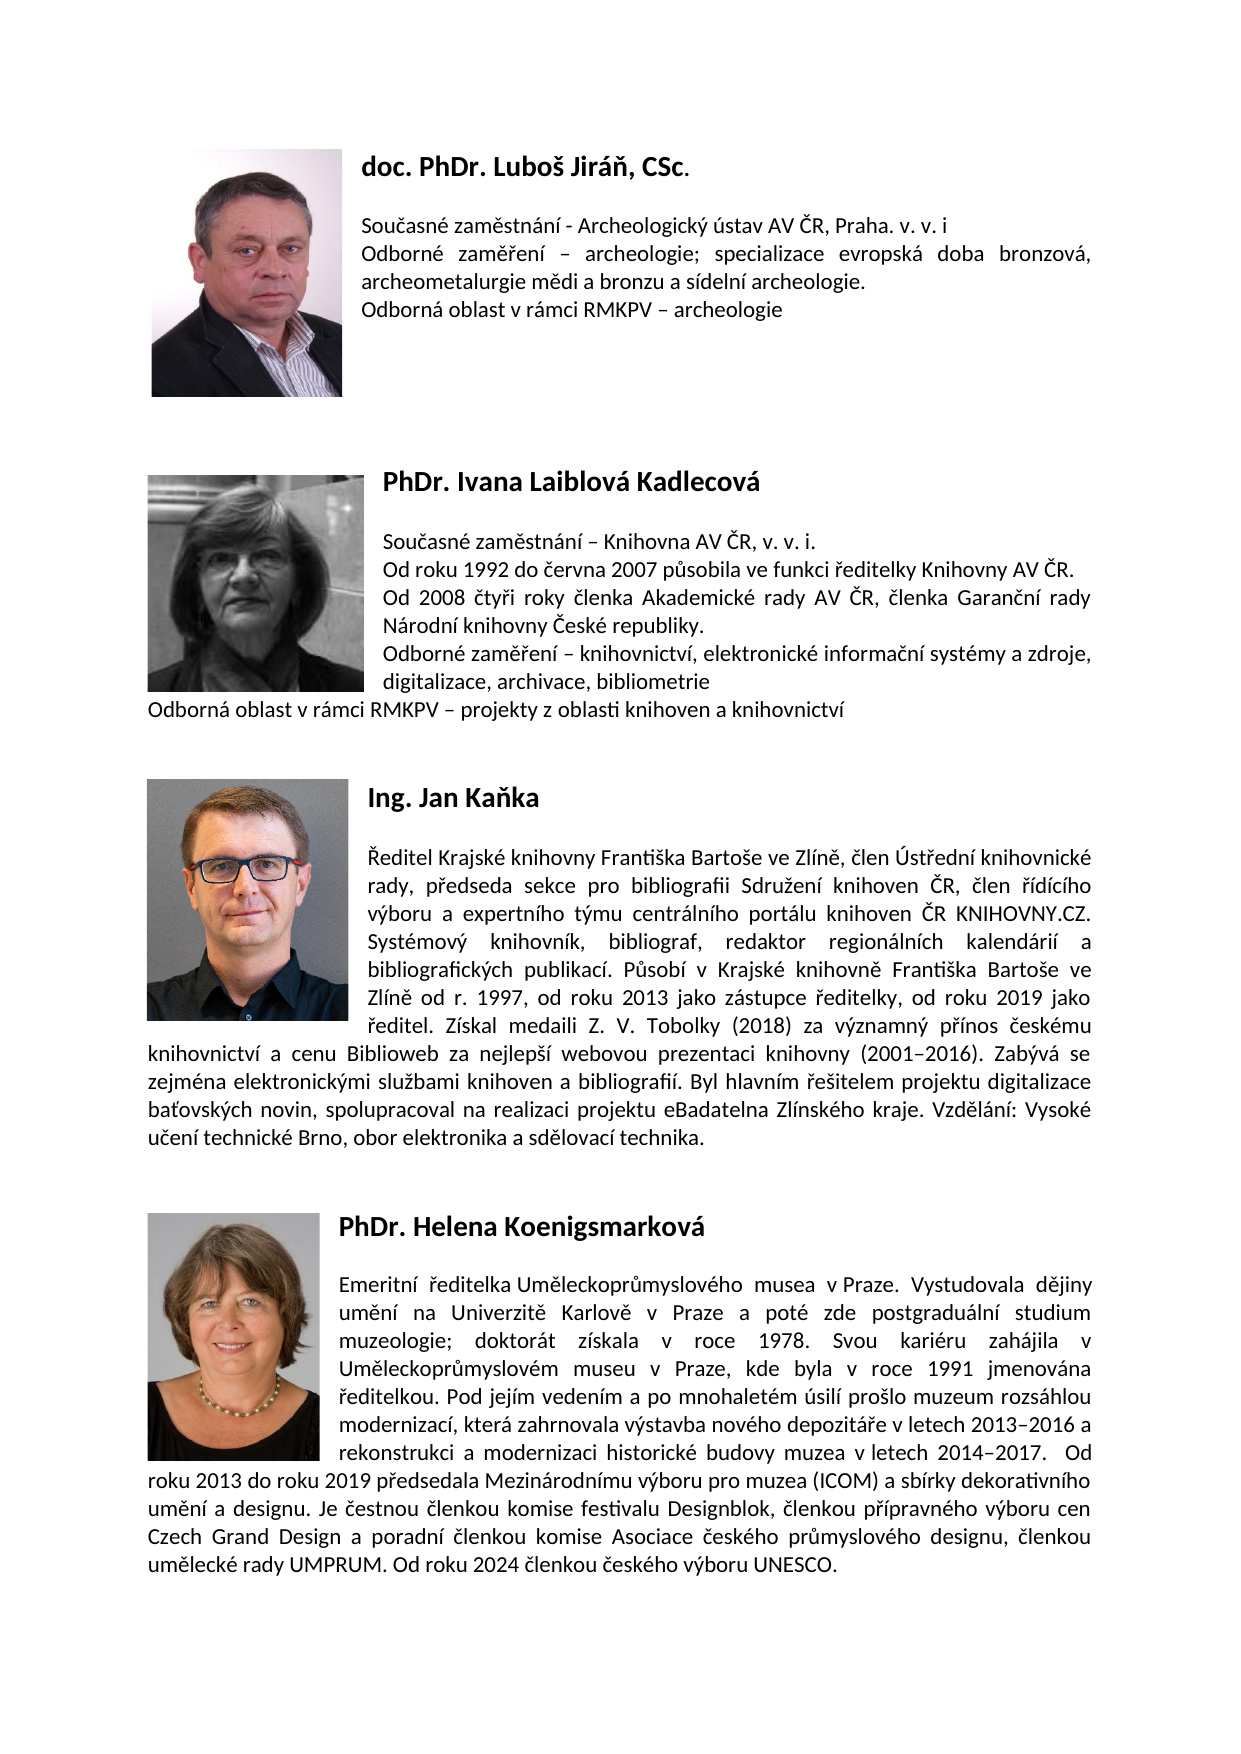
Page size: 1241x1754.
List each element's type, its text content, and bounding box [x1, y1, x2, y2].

picture [147, 475, 364, 692]
picture [146, 779, 349, 1021]
text Odborná oblast v rámci RMKPV – archeologie [343, 295, 1093, 323]
text Odborná oblast v rámci RMKPV – projekty z oblasti knihoven a knihovnictví [148, 695, 1093, 723]
text Ing. Jan Kaňka [349, 779, 1093, 815]
text Od roku 1992 do června 2007 působila ve funkci ředitelky Knihovny AV ČR. [364, 555, 1093, 583]
text Odborné zaměření – knihovnictví, elektronické informační systémy a zdroje, digitalizace, archivace, bibliometrie [148, 639, 1093, 695]
text Ředitel Krajské knihovny Františka Bartoše ve Zlíně, člen Ústřední knihovnické rady, předseda sekce pro bibliografii Sdružení knihoven ČR, člen řídícího výboru a expertního týmu centrálního portálu knihoven ČR KNIHOVNY.CZ. Systémový knihovník, bibliograf, redaktor regionálních kalendárií a bibliografických publikací. Působí v Krajské knihovně Františka Bartoše ve Zlíně od r. 1997, od roku 2013 jako zástupce ředitelky, od roku 2019 jako ředitel. Získal medaili Z. V. Tobolky (2018) za významný přínos českému knihovnictví a cenu Biblioweb za nejlepší webovou prezentaci knihovny (2001–2016). Zabývá se zejména elektronickými službami knihoven a bibliografií. Byl hlavním řešitelem projektu digitalizace baťovských novin, spolupracoval na realizaci projektu eBadatelna Zlínského kraje. Vzdělání: Vysoké učení technické Brno, obor elektronika a sdělovací technika. [148, 843, 1093, 1151]
text Současné zaměstnání - Archeologický ústav AV ČR, Praha. v. v. i [343, 211, 1093, 239]
text PhDr. Helena Koenigsmarková [148, 1208, 1093, 1243]
picture [151, 149, 343, 397]
text PhDr. Ivana Laiblová Kadlecová [148, 463, 1093, 499]
picture [147, 1213, 320, 1461]
text Současné zaměstnání – Knihovna AV ČR, v. v. i. [364, 527, 1093, 555]
text Emeritní ředitelka Uměleckoprůmyslového musea v Praze. Vystudovala dějiny umění na Univerzitě Karlově v Praze a poté zde postgraduální studium muzeologie; doktorát získala v roce 1978. Svou kariéru zahájila v Uměleckoprůmyslovém museu v Praze, kde byla v roce 1991 jmenována ředitelkou. Pod jejím vedením a po mnohaletém úsilí prošlo muzeum rozsáhlou modernizací, která zahrnovala výstavba nového depozitáře v letech 2013–2016 a rekonstrukci a modernizaci historické budovy muzea v letech 2014–2017. Od roku 2013 do roku 2019 předsedala Mezinárodnímu výboru pro muzea (ICOM) a sbírky dekorativního umění a designu. Je čestnou členkou komise festivalu Designblok, členkou přípravného výboru cen Czech Grand Design a poradní členkou komise Asociace českého průmyslového designu, členkou umělecké rady UMPRUM. Od roku 2024 členkou českého výboru UNESCO. [148, 1270, 1093, 1578]
text Odborné zaměření – archeologie; specializace evropská doba bronzová, archeometalurgie mědi a bronzu a sídelní archeologie. [343, 239, 1093, 295]
text doc. PhDr. Luboš Jiráň, CSc. [148, 148, 1093, 183]
text Od 2008 čtyři roky členka Akademické rady AV ČR, členka Garanční rady Národní knihovny České republiky. [364, 583, 1093, 639]
